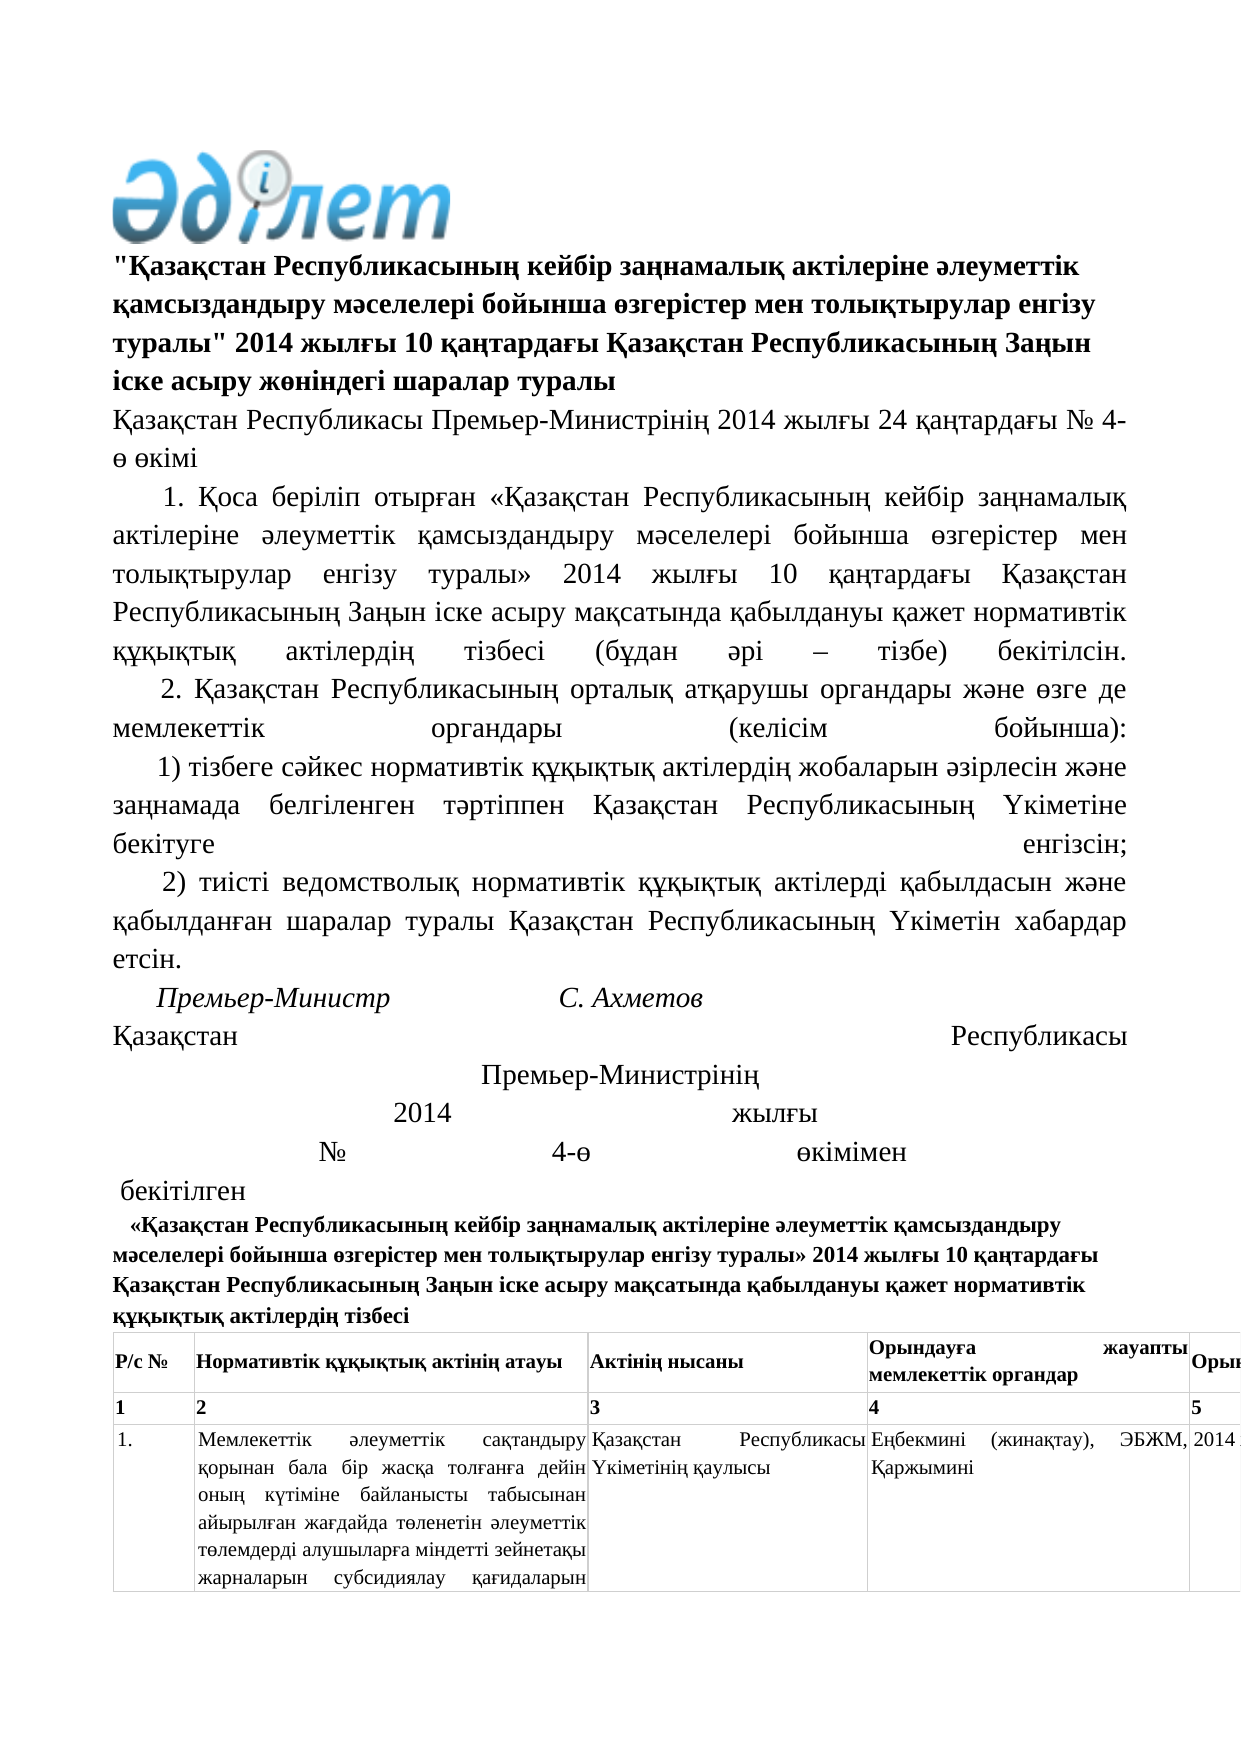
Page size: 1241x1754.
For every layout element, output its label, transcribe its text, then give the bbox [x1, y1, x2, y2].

text Қазақстан Республикасы Премьер-Министрінің 2014 жылғы 24 қаңтардағы № 4-ө өкімі [112, 402, 1128, 474]
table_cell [589, 1425, 867, 1591]
table_cell 3 [589, 1393, 867, 1424]
table_cell 2014 жылғы ақпан [1190, 1425, 1240, 1591]
text Қазақстан Республикасы Премьер-Министрінің 2014 жылғы № 4-ө өкімімен бекітілген [112, 1018, 1128, 1206]
table_cell 1 [114, 1393, 194, 1424]
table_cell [195, 1425, 587, 1591]
table_header Орындауға жауапты мемлекеттік органдар [868, 1333, 1189, 1392]
text "Қазақстан Республикасының кейбір заңнамалық актілеріне әлеуметтік қамсыздандыру мәселелері бойынша өзгерістер мен толықтырулар енгізу туралы" 2014 жылғы 10 қаңтардағы Қазақстан Республикасының Заңын іске асыру жөніндегі шаралар туралы [112, 248, 1128, 397]
text Премьер-Министр С. Ахметов [112, 980, 1128, 1013]
text «Қазақстан Республикасының кейбір заңнамалық актілеріне әлеуметтік қамсыздандыру мәселелері бойынша өзгерістер мен толықтырулар енгізу туралы» 2014 жылғы 10 қаңтардағы Қазақстан Республикасының Заңын іске асыру мақсатында қабылдануы қажет нормативтік құқықтық актілердің тізбесі [112, 1211, 1128, 1328]
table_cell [868, 1425, 1189, 1591]
table_cell 4 [868, 1393, 1189, 1424]
table_cell 5 [1190, 1393, 1240, 1424]
table_cell 2 [195, 1393, 587, 1424]
text 1. Қоса беріліп отырған «Қазақстан Республикасының кейбір заңнамалық актілеріне әлеуметтік қамсыздандыру мәселелері бойынша өзгерістер мен толықтырулар енгізу туралы» 2014 жылғы 10 қаңтардағы Қазақстан Республикасының Заңын іске асыру мақсатында қабылдануы қажет нормативтік құқықтық актілердің тізбесі (бұдан әрі – тізбе) бекітілсін. 2. Қазақстан Республикасының орталық атқарушы органдары және өзге де мемлекеттік органдары (келісім бойынша): 1) тізбеге сәйкес нормативтік құқықтық актілердің жобаларын әзірлесін және заңнамада белгіленген тәртіппен Қазақстан Республикасының Үкіметіне бекітуге енгізсін; 2) тиісті ведомстволық нормативтік құқықтық актілерді қабылдасын және қабылданған шаралар туралы Қазақстан Республикасының Үкіметін хабардар етсін. [112, 479, 1128, 975]
table_header Актінің нысаны [589, 1333, 867, 1392]
table_cell 1. [114, 1425, 194, 1591]
table_header Орындау мерзімі [1190, 1333, 1240, 1392]
table_header Р/с № [114, 1333, 194, 1392]
table_header Нормативтік құқықтық актінің атауы [195, 1333, 587, 1392]
picture [112, 150, 451, 244]
